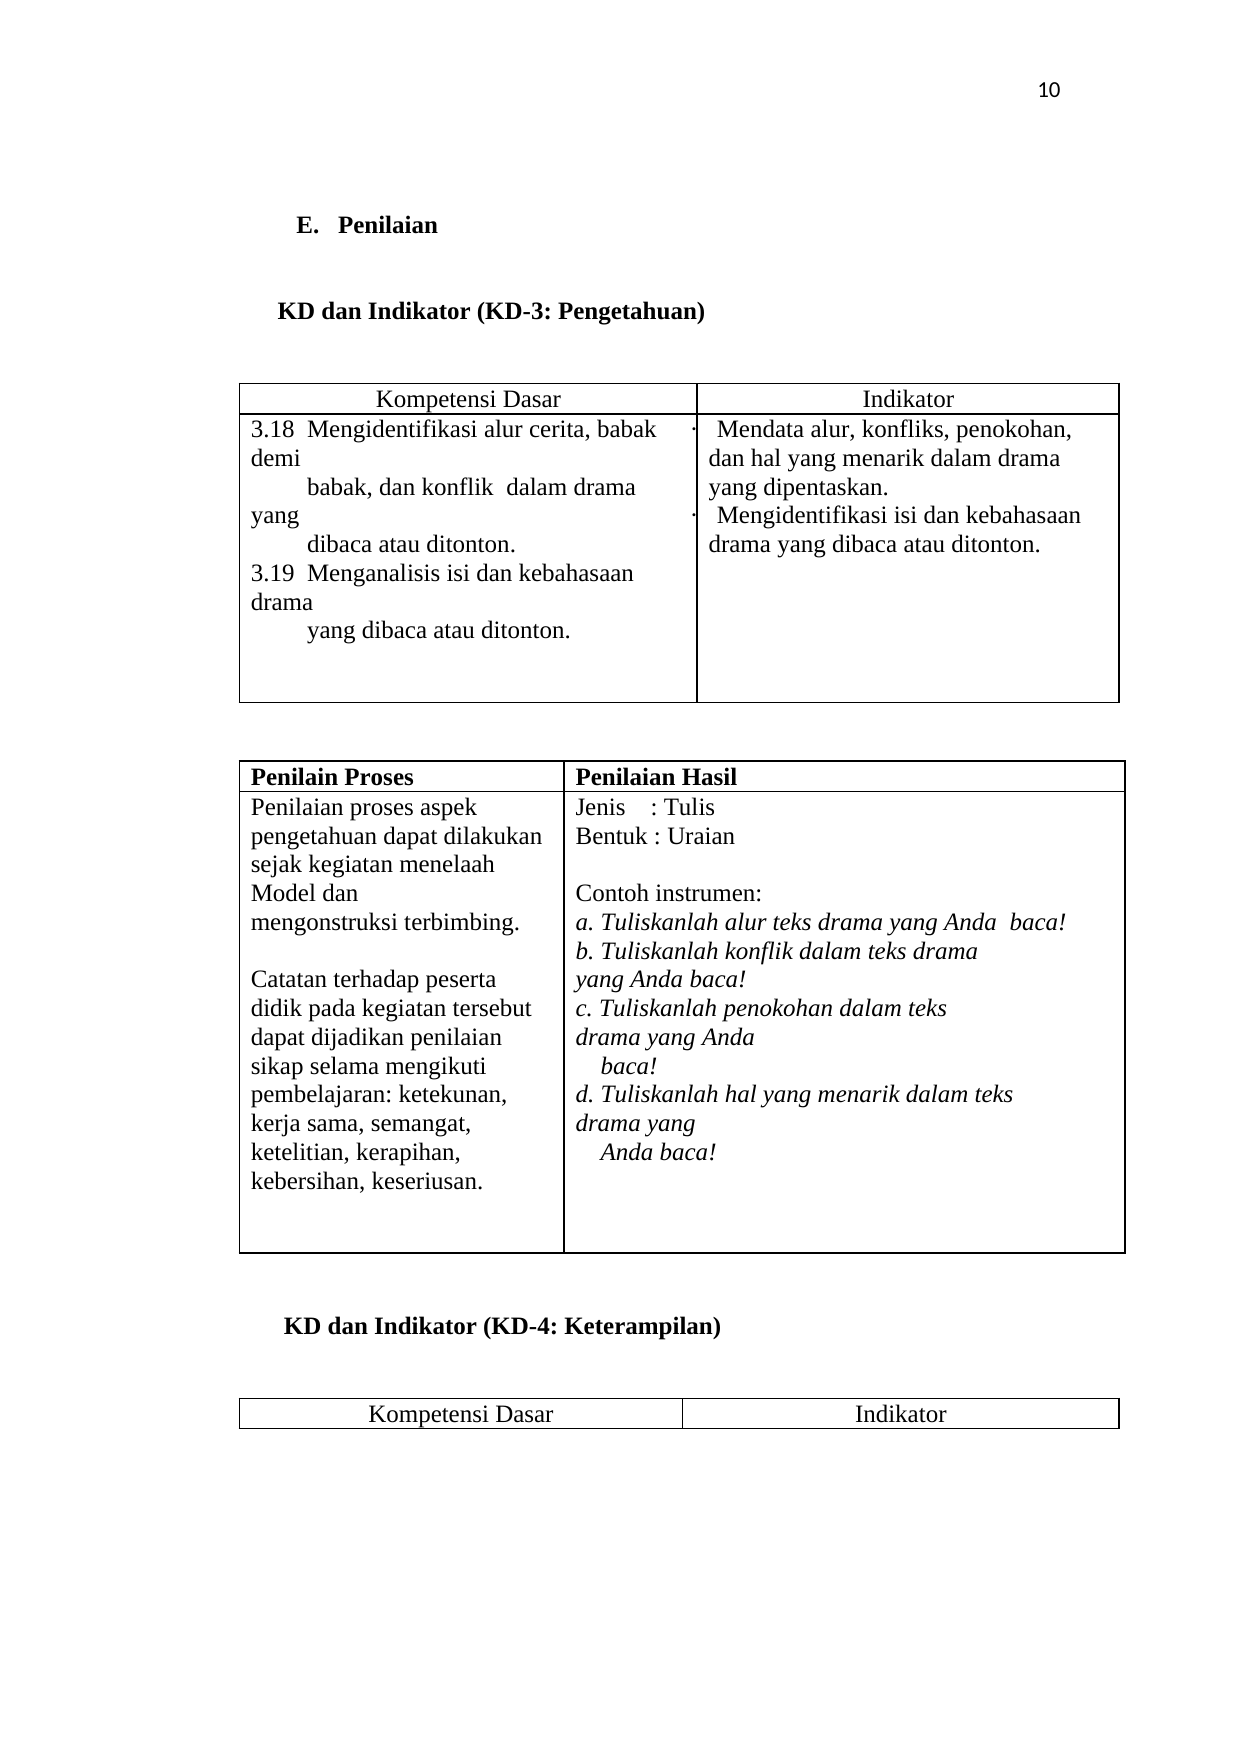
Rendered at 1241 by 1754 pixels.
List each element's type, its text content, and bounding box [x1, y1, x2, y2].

table_header Kompetensi Dasar [240, 384, 696, 413]
table_header Indikator [698, 384, 1118, 413]
table_cell · Mendata alur, konfliks, penokohan, dan hal yang menarik dalam drama yang dipentaskan. · Mengidentifikasi isi dan kebahasaan drama yang dibaca atau ditonton. [698, 415, 1118, 702]
table_header Penilain Proses [240, 762, 563, 791]
table_header Indikator [683, 1399, 1118, 1428]
table_header Kompetensi Dasar [240, 1399, 682, 1428]
table_header Penilaian Hasil [565, 762, 1124, 791]
text KD dan Indikator (KD-4: Keterampilan) [240, 1311, 1060, 1340]
text KD dan Indikator (KD-3: Pengetahuan) [240, 296, 1060, 325]
table_cell 3.18 Mengidentifikasi alur cerita, babak demi babak, dan konflik dalam drama yang dibaca atau ditonton. 3.19 Menganalisis isi dan kebahasaan drama yang dibaca atau ditonton. [240, 415, 696, 702]
table_cell Jenis : Tulis Bentuk : Uraian Contoh instrumen: a. Tuliskanlah alur teks drama yang Anda baca! b. Tuliskanlah konflik dalam teks drama yang Anda baca! c. Tuliskanlah penokohan dalam teks drama yang Anda baca! d. Tuliskanlah hal yang menarik dalam teks drama yang Anda baca! [565, 792, 1124, 1252]
text E. Penilaian [240, 210, 1060, 239]
table_cell Penilaian proses aspek pengetahuan dapat dilakukan sejak kegiatan menelaah Model dan mengonstruksi terbimbing. Catatan terhadap peserta didik pada kegiatan tersebut dapat dijadikan penilaian sikap selama mengikuti pembelajaran: ketekunan, kerja sama, semangat, ketelitian, kerapihan, kebersihan, keseriusan. [240, 792, 563, 1252]
